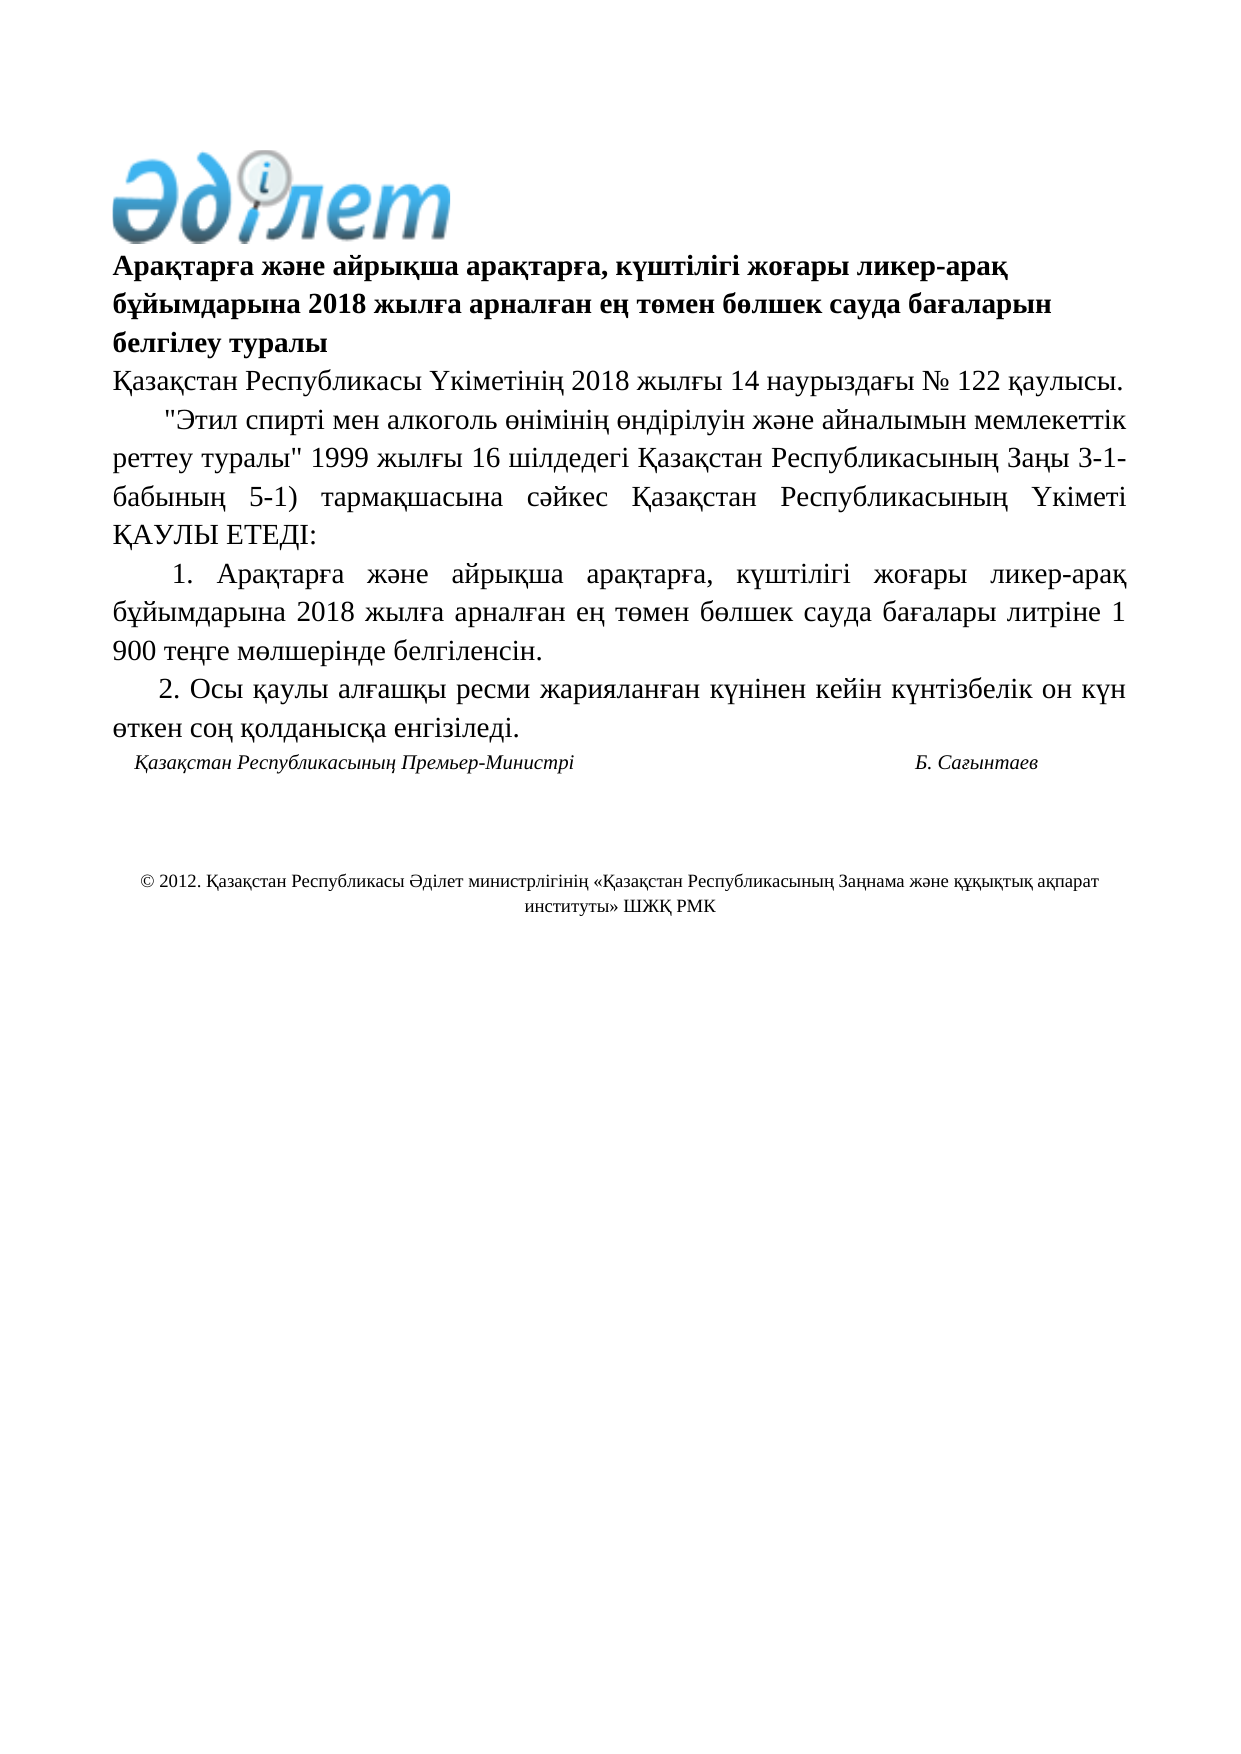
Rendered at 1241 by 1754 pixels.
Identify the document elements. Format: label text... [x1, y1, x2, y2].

text 1. Арақтарға және айрықша арақтарға, күштілігі жоғары ликер-арақ бұйымдарына 2018 жылға арналған ең төмен бөлшек сауда бағалары литріне 1 900 теңге мөлшерінде белгіленсін. [112, 556, 1128, 667]
text "Этил спирті мен алкоголь өнімінің өндірілуін және айналымын мемлекеттік реттеу туралы" 1999 жылғы 16 шілдедегі Қазақстан Республикасының Заңы 3-1-бабының 5-1) тармақшасына сәйкес Қазақстан Республикасының Үкіметі ҚАУЛЫ ЕТЕДІ: [112, 402, 1128, 551]
picture [112, 150, 451, 244]
text 2. Осы қаулы алғашқы ресми жарияланған күнінен кейін күнтізбелік он күн өткен соң қолданысқа енгізіледі. [112, 672, 1128, 744]
table_header Б. Сағынтаев [913, 749, 1240, 780]
table_header Қазақстан Республикасының Премьер-Министрі [101, 749, 913, 780]
text Арақтарға және айрықша арақтарға, күштілігі жоғары ликер-арақ бұйымдарына 2018 жылға арналған ең төмен бөлшек сауда бағаларын белгілеу туралы [112, 248, 1128, 358]
text © 2012. Қазақстан Республикасы Әділет министрлігінің «Қазақстан Республикасының Заңнама және құқықтық ақпарат институты» ШЖҚ РМК [112, 870, 1128, 917]
text Қазақстан Республикасы Үкіметінің 2018 жылғы 14 наурыздағы № 122 қаулысы. [112, 363, 1128, 397]
